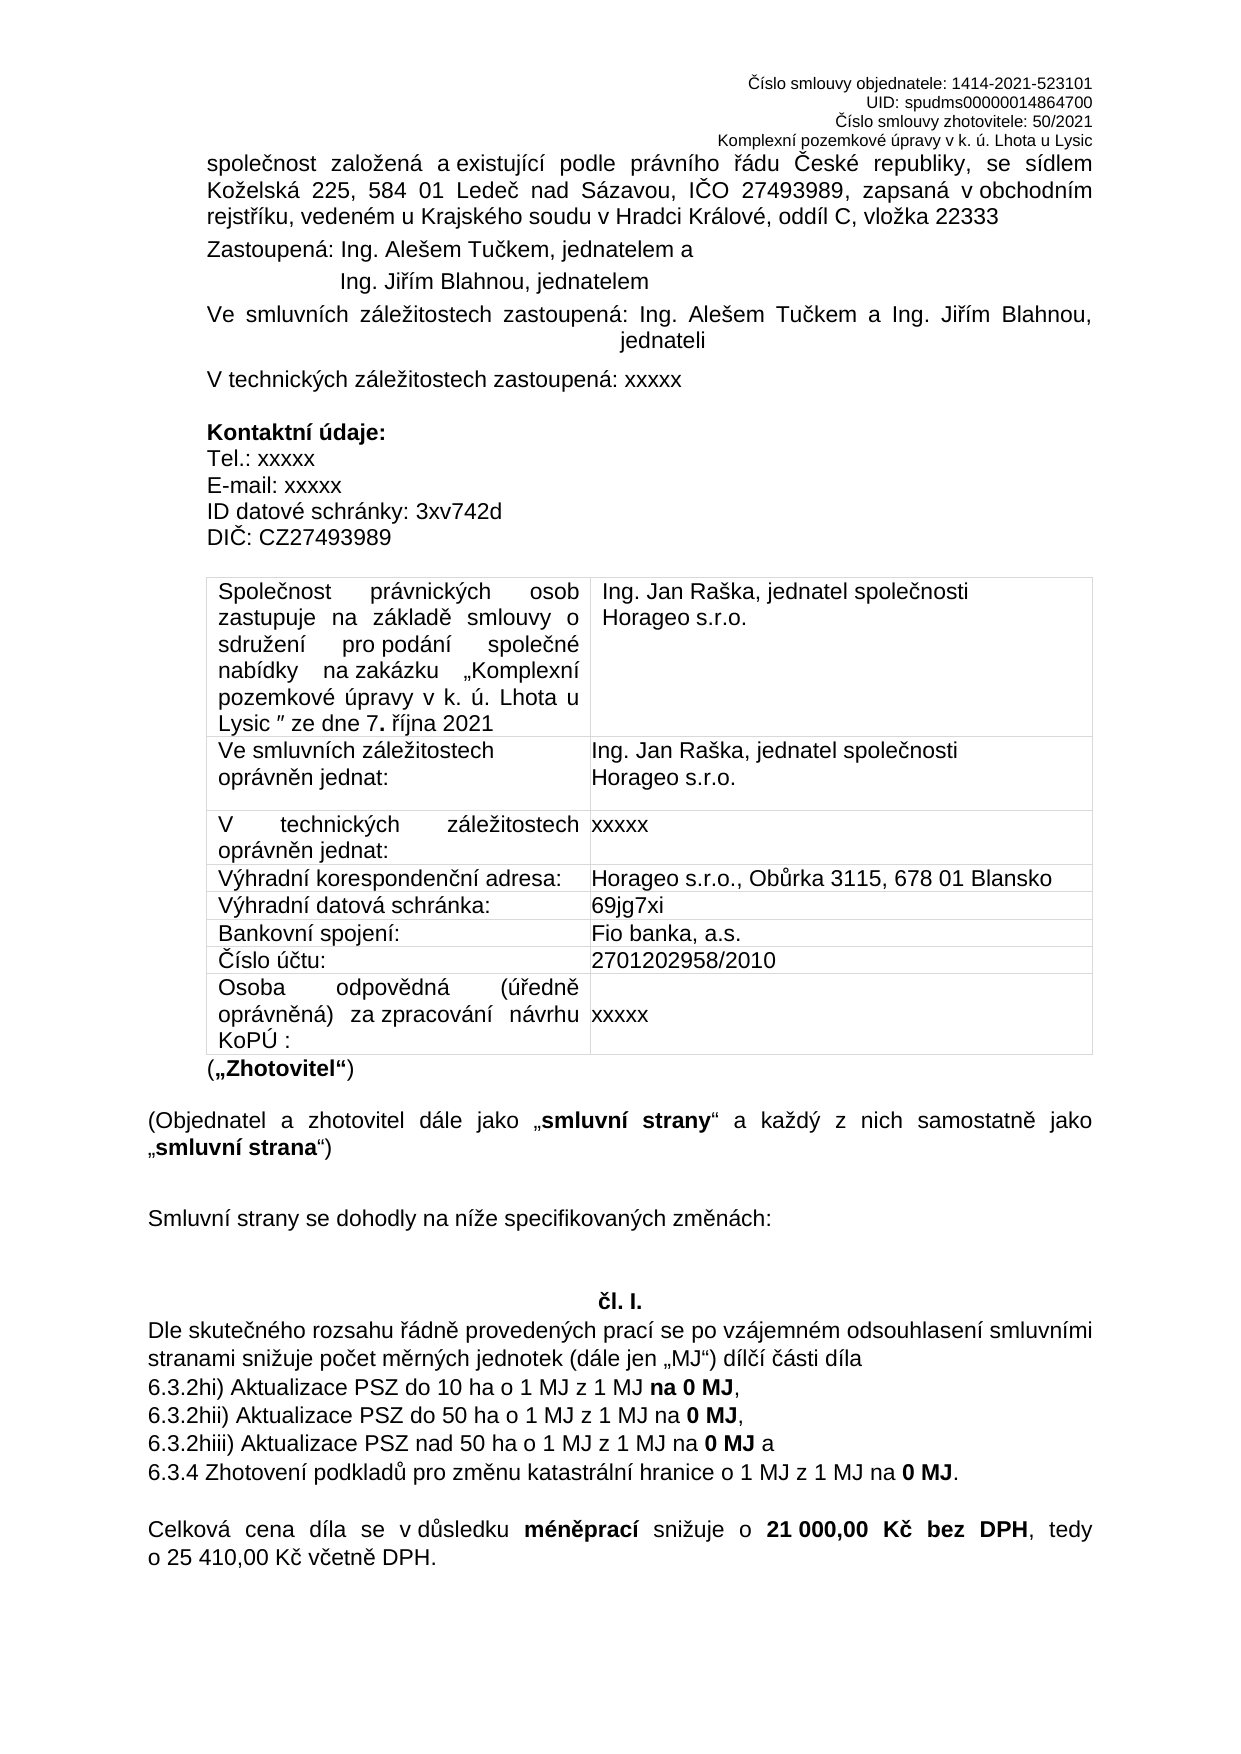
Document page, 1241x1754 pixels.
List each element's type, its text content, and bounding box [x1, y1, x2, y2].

table_cell Výhradní korespondenční adresa: [207, 865, 590, 891]
text čl. I. [148, 1288, 1093, 1314]
text 6.3.2hii) Aktualizace PSZ do 50 ha o 1 MJ z 1 MJ na 0 MJ, [148, 1402, 1093, 1428]
text Ing. Jiřím Blahnou, jednatelem [207, 268, 1093, 295]
table_cell Osoba odpovědná (úředně oprávněná) za zpracování návrhu KoPÚ : [207, 974, 590, 1053]
table_cell xxxxx [591, 811, 1092, 864]
text Ve smluvních záležitostech zastoupená: Ing. Alešem Tučkem a Ing. Jiřím Blahnou, jednateli [207, 301, 1093, 354]
table_header Ing. Jan Raška, jednatel společnosti Horageo s.r.o. [591, 578, 1092, 736]
text společnost založená a existující podle právního řádu České republiky, se sídlem Koželská 225, 584 01 Ledeč nad Sázavou, IČO 27493989, zapsaná v obchodním rejstříku, vedeném u Krajského soudu v Hradci Králové, oddíl C, vložka 22333 [207, 150, 1093, 229]
text ID datové schránky: 3xv742d [207, 498, 1093, 524]
table_cell Ing. Jan Raška, jednatel společnosti Horageo s.r.o. [591, 737, 1092, 810]
text 6.3.4 Zhotovení podkladů pro změnu katastrální hranice o 1 MJ z 1 MJ na 0 MJ. [148, 1459, 1093, 1485]
text Kontaktní údaje: [207, 419, 1093, 445]
text (Objednatel a zhotovitel dále jako „smluvní strany“ a každý z nich samostatně jako „smluvní strana“) [148, 1107, 1093, 1160]
table_cell 69jg7xi [591, 892, 1092, 918]
table_cell xxxxx [591, 974, 1092, 1053]
table_cell Fio banka, a.s. [591, 920, 1092, 946]
table_cell Výhradní datová schránka: [207, 892, 590, 918]
table_cell Bankovní spojení: [207, 920, 590, 946]
text 6.3.2hiii) Aktualizace PSZ nad 50 ha o 1 MJ z 1 MJ na 0 MJ a [148, 1430, 1093, 1457]
text Tel.: xxxxx [207, 445, 1093, 472]
table_cell Horageo s.r.o., Obůrka 3115, 678 01 Blansko [591, 865, 1092, 891]
table_cell Číslo účtu: [207, 947, 590, 973]
table_cell Ve smluvních záležitostech oprávněn jednat: [207, 737, 590, 810]
table_cell V technických záležitostech oprávněn jednat: [207, 811, 590, 864]
text („Zhotovitel“) [207, 1055, 1093, 1081]
text E-mail: xxxxx [207, 472, 1093, 498]
text Smluvní strany se dohodly na níže specifikovaných změnách: [148, 1205, 1093, 1231]
text Zastoupená: Ing. Alešem Tučkem, jednatelem a [207, 236, 1093, 262]
text V technických záležitostech zastoupená: xxxxx [207, 366, 1093, 392]
table_header Společnost právnických osob zastupuje na základě smlouvy o sdružení pro podání společné nabídky na zakázku „Komplexní pozemkové úpravy v k. ú. Lhota u Lysic ″ ze dne 7. října 2021 [207, 578, 590, 736]
text Dle skutečného rozsahu řádně provedených prací se po vzájemném odsouhlasení smluvními stranami snižuje počet měrných jednotek (dále jen „MJ“) dílčí části díla [148, 1317, 1093, 1371]
text 6.3.2hi) Aktualizace PSZ do 10 ha o 1 MJ z 1 MJ na 0 MJ, [148, 1373, 1093, 1400]
table_cell 2701202958/2010 [591, 947, 1092, 973]
text DIČ: CZ27493989 [207, 524, 1093, 551]
text Celková cena díla se v důsledku méněprací snižuje o 21 000,00 Kč bez DPH, tedy o 25 410,00 Kč včetně DPH. [148, 1516, 1093, 1571]
